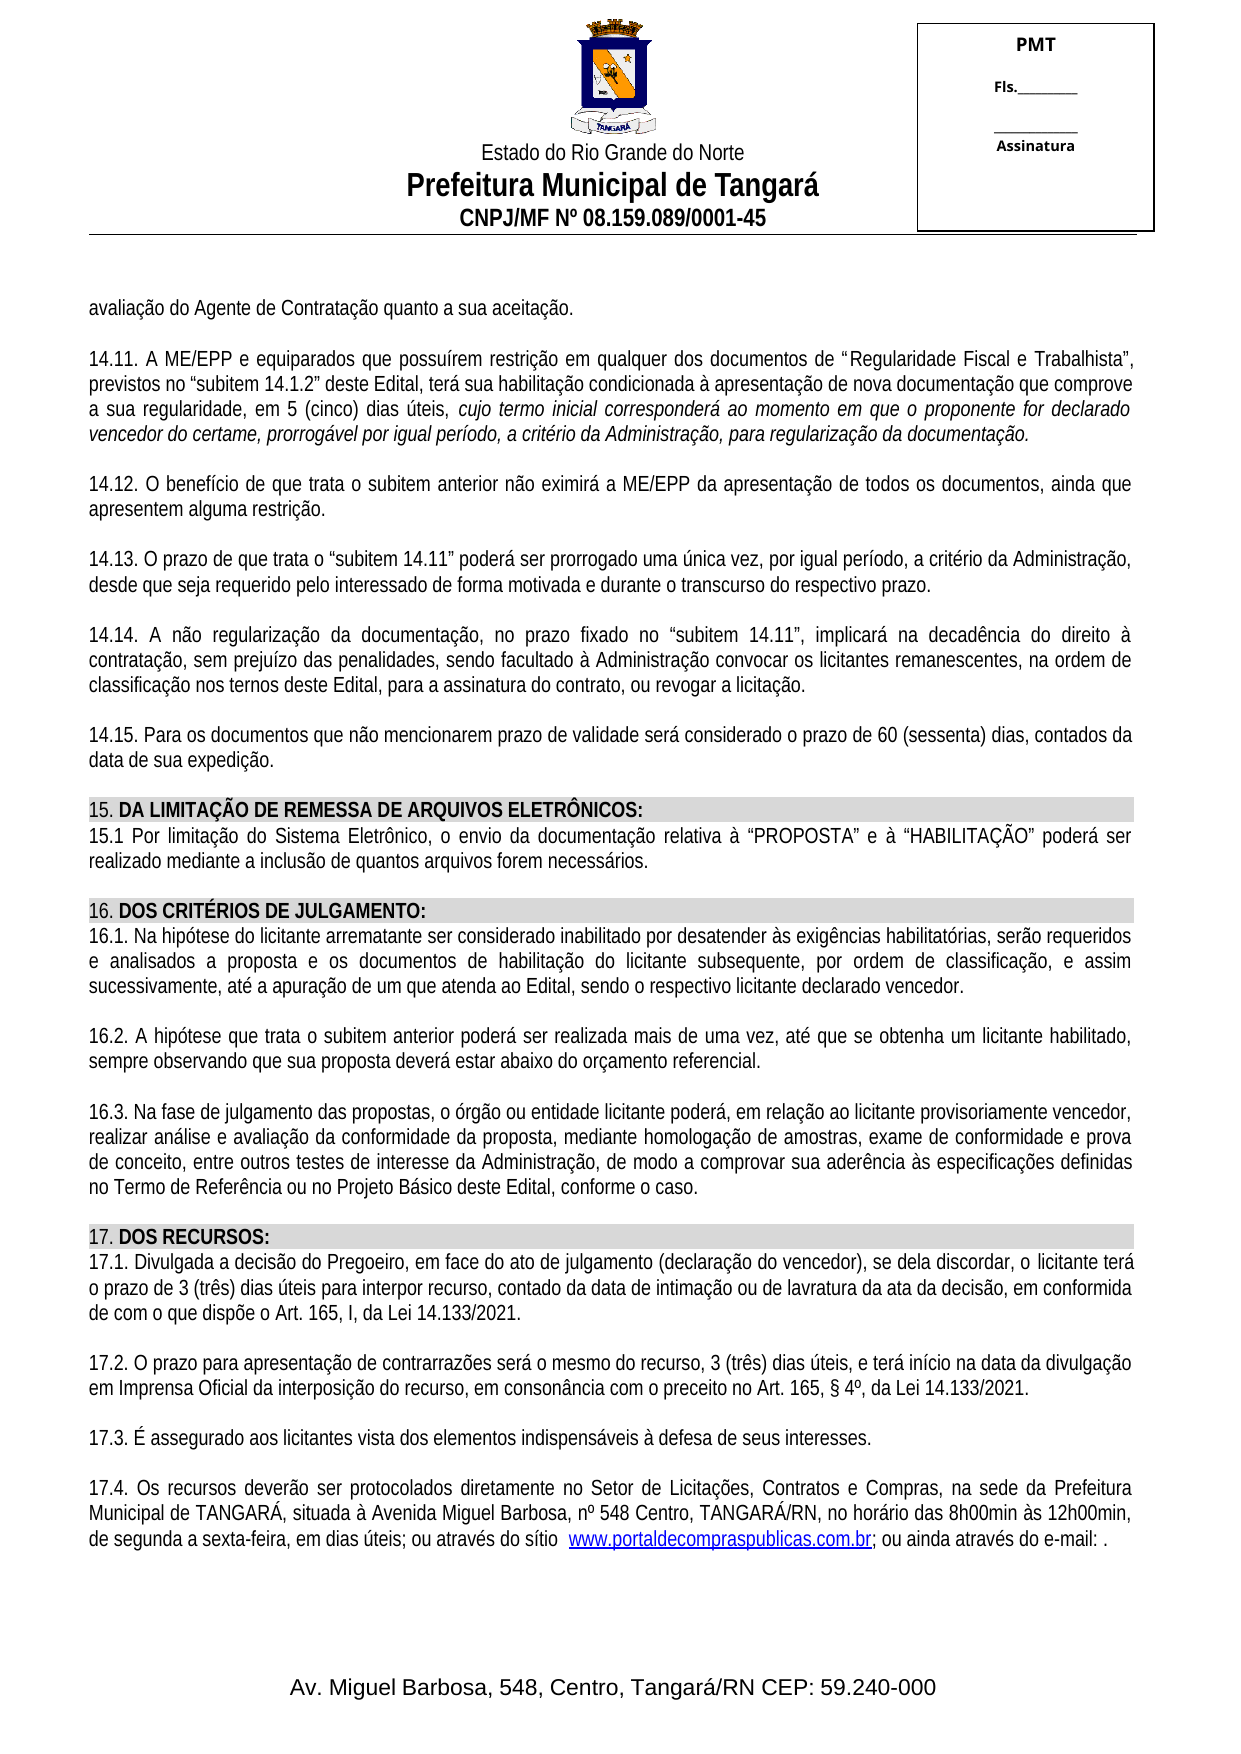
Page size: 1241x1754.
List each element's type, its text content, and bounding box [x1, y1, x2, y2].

text 14.15. Para os documentos que não mencionarem prazo de validade será considerado o prazo de 60 (sessenta) dias, contados da data de sua expedição. [89, 722, 1134, 772]
text 14.14. A não regularização da documentação, no prazo fixado no “subitem 14.11”, implicará na decadência do direito à contratação, sem prejuízo das penalidades, sendo facultado à Administração convocar os licitantes remanescentes, na ordem de classificação nos ternos deste Edital, para a assinatura do contrato, ou revogar a licitação. [89, 622, 1134, 697]
picture [567, 17, 659, 139]
text 17.1. Divulgada a decisão do Pregoeiro, em face do ato de julgamento (declaração do vencedor), se dela discordar, o licitante terá o prazo de 3 (três) dias úteis para interpor recurso, contado da data de intimação ou de lavratura da ata da decisão, em conformidade com o que dispõe o Art. 165, I, da Lei 14.133/2021. [89, 1249, 1134, 1324]
text 16.1. Na hipótese do licitante arrematante ser considerado inabilitado por desatender às exigências habilitatórias, serão requeridos e analisados a proposta e os documentos de habilitação do licitante subsequente, por ordem de classificação, e assim sucessivamente, até a apuração de um que atenda ao Edital, sendo o respectivo licitante declarado vencedor. [89, 923, 1134, 998]
text 17.2. O prazo para apresentação de contrarrazões será o mesmo do recurso, 3 (três) dias úteis, e terá início na data da divulgação em Imprensa Oficial da interposição do recurso, em consonância com o preceito no Art. 165, § 4º, da Lei 14.133/2021. [89, 1350, 1134, 1400]
text 15.1 Por limitação do Sistema Eletrônico, o envio da documentação relativa à “PROPOSTA” e à “HABILITAÇÃO” poderá ser realizado mediante a inclusão de quantos arquivos forem necessários. [89, 822, 1134, 873]
text 14.12. O benefício de que trata o subitem anterior não eximirá a ME/EPP da apresentação de todos os documentos, ainda que apresentem alguma restrição. [89, 471, 1134, 521]
text 14.11. A ME/EPP e equiparados que possuírem restrição em qualquer dos documentos de “Regularidade Fiscal e Trabalhista”, previstos no “subitem 14.1.2” deste Edital, terá sua habilitação condicionada à apresentação de nova documentação que comprove a sua regularidade, em 5 (cinco) dias úteis, cujo termo inicial corresponderá ao momento em que o proponente for declarado vencedor do certame, prorrogável por igual período, a critério da Administração, para regularização da documentação. [89, 346, 1134, 446]
text 16.2. A hipótese que trata o subitem anterior poderá ser realizada mais de uma vez, até que se obtenha um licitante habilitado, sempre observando que sua proposta deverá estar abaixo do orçamento referencial. [89, 1023, 1134, 1073]
text 16.3. Na fase de julgamento das propostas, o órgão ou entidade licitante poderá, em relação ao licitante provisoriamente vencedor, realizar análise e avaliação da conformidade da proposta, mediante homologação de amostras, exame de conformidade e prova de conceito, entre outros testes de interesse da Administração, de modo a comprovar sua aderência às especificações definidas no Termo de Referência ou no Projeto Básico deste Edital, conforme o caso. [89, 1099, 1134, 1199]
text 14.13. O prazo de que trata o “subitem 14.11” poderá ser prorrogado uma única vez, por igual período, a critério da Administração, desde que seja requerido pelo interessado de forma motivada e durante o transcurso do respectivo prazo. [89, 546, 1134, 597]
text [89, 295, 1134, 320]
text 17. DOS RECURSOS: [89, 1224, 1134, 1249]
text 16. DOS CRITÉRIOS DE JULGAMENTO: [89, 898, 1134, 923]
text 17.4. Os recursos deverão ser protocolados diretamente no Setor de Licitações, Contratos e Compras, na sede da Prefeitura Municipal de TANGARÁ, situada à Avenida Miguel Barbosa, nº 548 Centro, TANGARÁ/RN, no horário das 8h00min às 12h00min, de segunda a sexta-feira, em dias úteis; ou através do sítio www.portaldecompraspublicas.com.br; ou ainda através do e-mail: . [89, 1475, 1134, 1551]
text 17.3. É assegurado aos licitantes vista dos elementos indispensáveis à defesa de seus interesses. [89, 1425, 1134, 1450]
text 15. DA LIMITAÇÃO DE REMESSA DE ARQUIVOS ELETRÔNICOS: [89, 797, 1134, 822]
